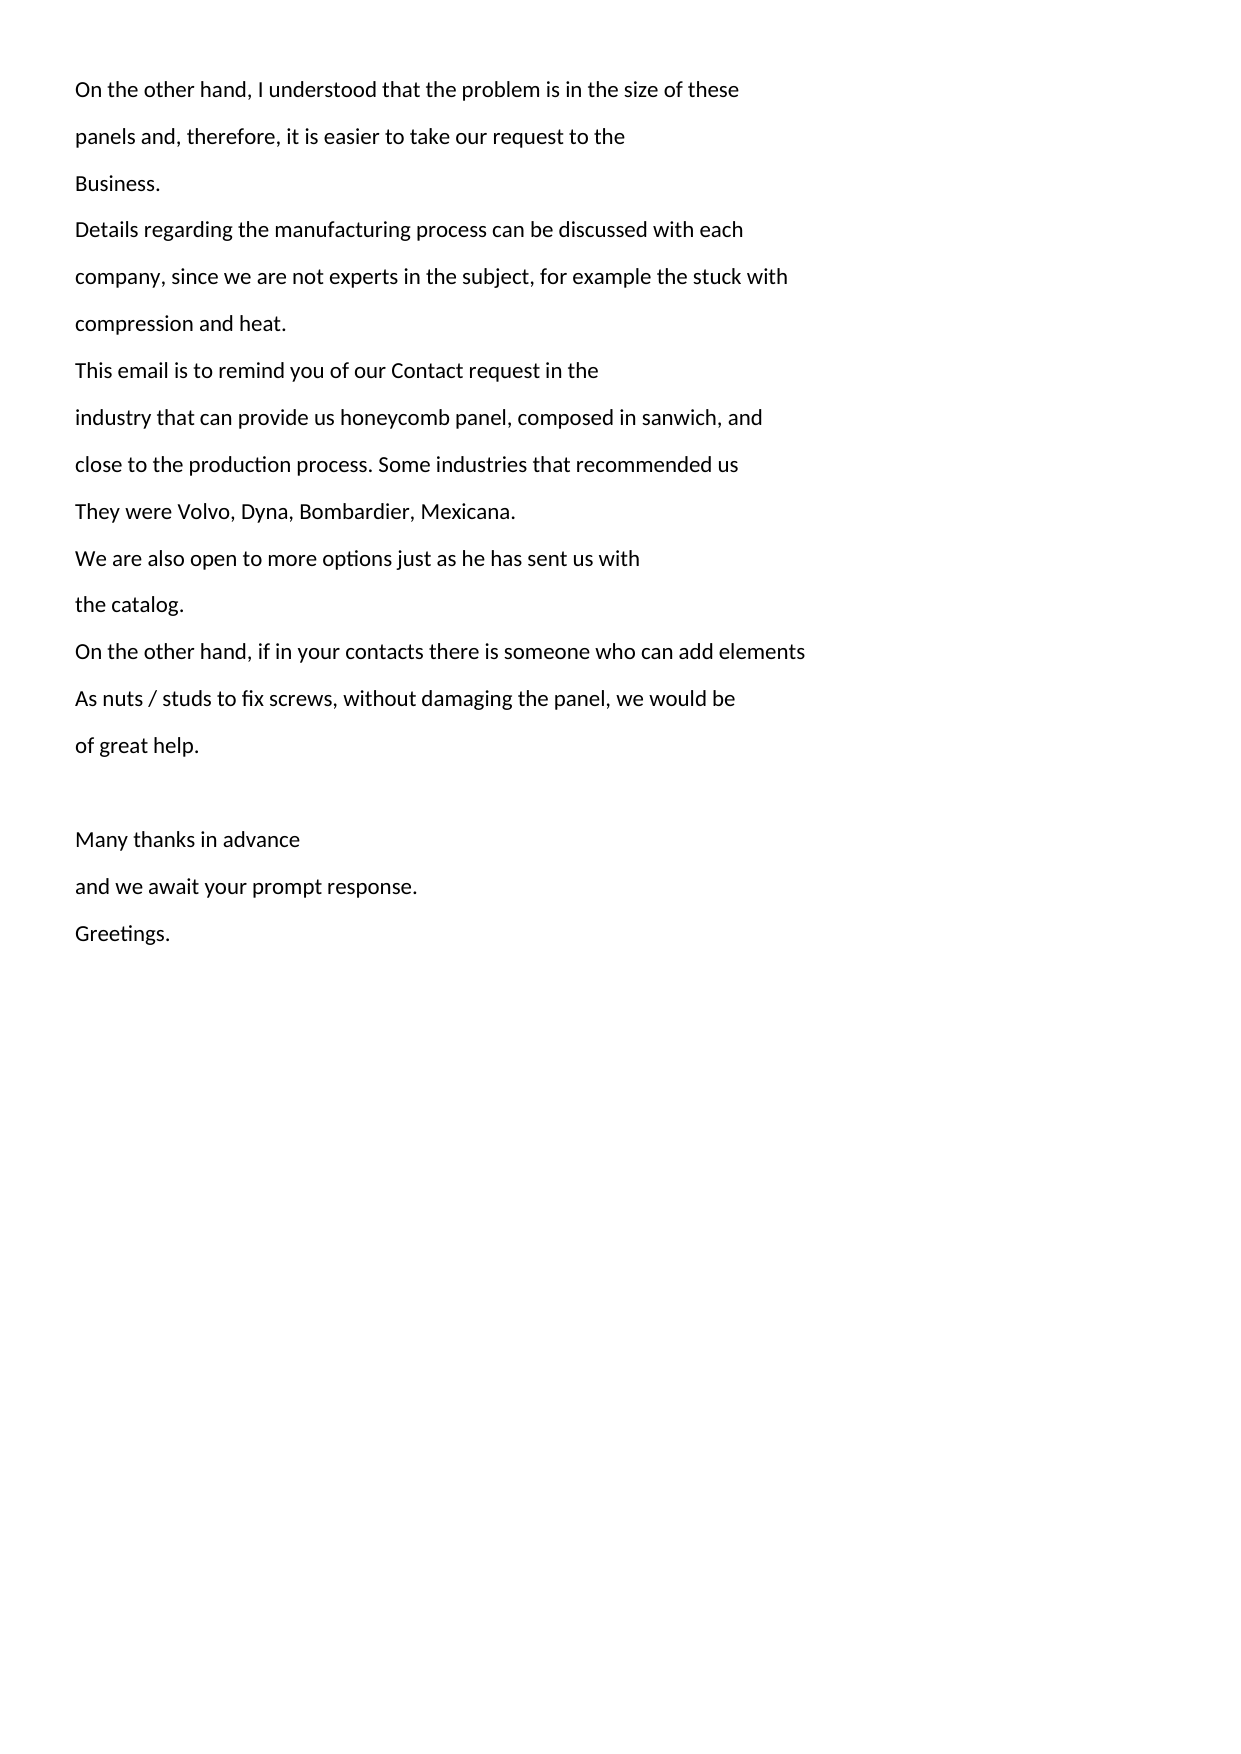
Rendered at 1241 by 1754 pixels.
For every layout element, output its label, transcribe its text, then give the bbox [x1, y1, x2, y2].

text industry that can provide us honeycomb panel, composed in sanwich, and [75, 403, 1165, 431]
text close to the production process. Some industries that recommended us [75, 450, 1165, 478]
text compression and heat. [75, 309, 1165, 337]
text On the other hand, I understood that the problem is in the size of these [75, 75, 1165, 103]
text They were Volvo, Dyna, Bombardier, Mexicana. [75, 497, 1165, 525]
text Many thanks in advance [75, 825, 1165, 853]
text and we await your prompt response. [75, 872, 1165, 900]
text Greetings. [75, 919, 1165, 947]
text Details regarding the manufacturing process can be discussed with each [75, 216, 1165, 244]
text Business. [75, 169, 1165, 197]
text company, since we are not experts in the subject, for example the stuck with [75, 262, 1165, 291]
text We are also open to more options just as he has sent us with [75, 544, 1165, 572]
text of great help. [75, 731, 1165, 759]
text the catalog. [75, 591, 1165, 619]
text As nuts / studs to fix screws, without damaging the panel, we would be [75, 684, 1165, 712]
text panels and, therefore, it is easier to take our request to the [75, 122, 1165, 150]
text On the other hand, if in your contacts there is someone who can add elements [75, 637, 1165, 666]
text This email is to remind you of our Contact request in the [75, 356, 1165, 384]
